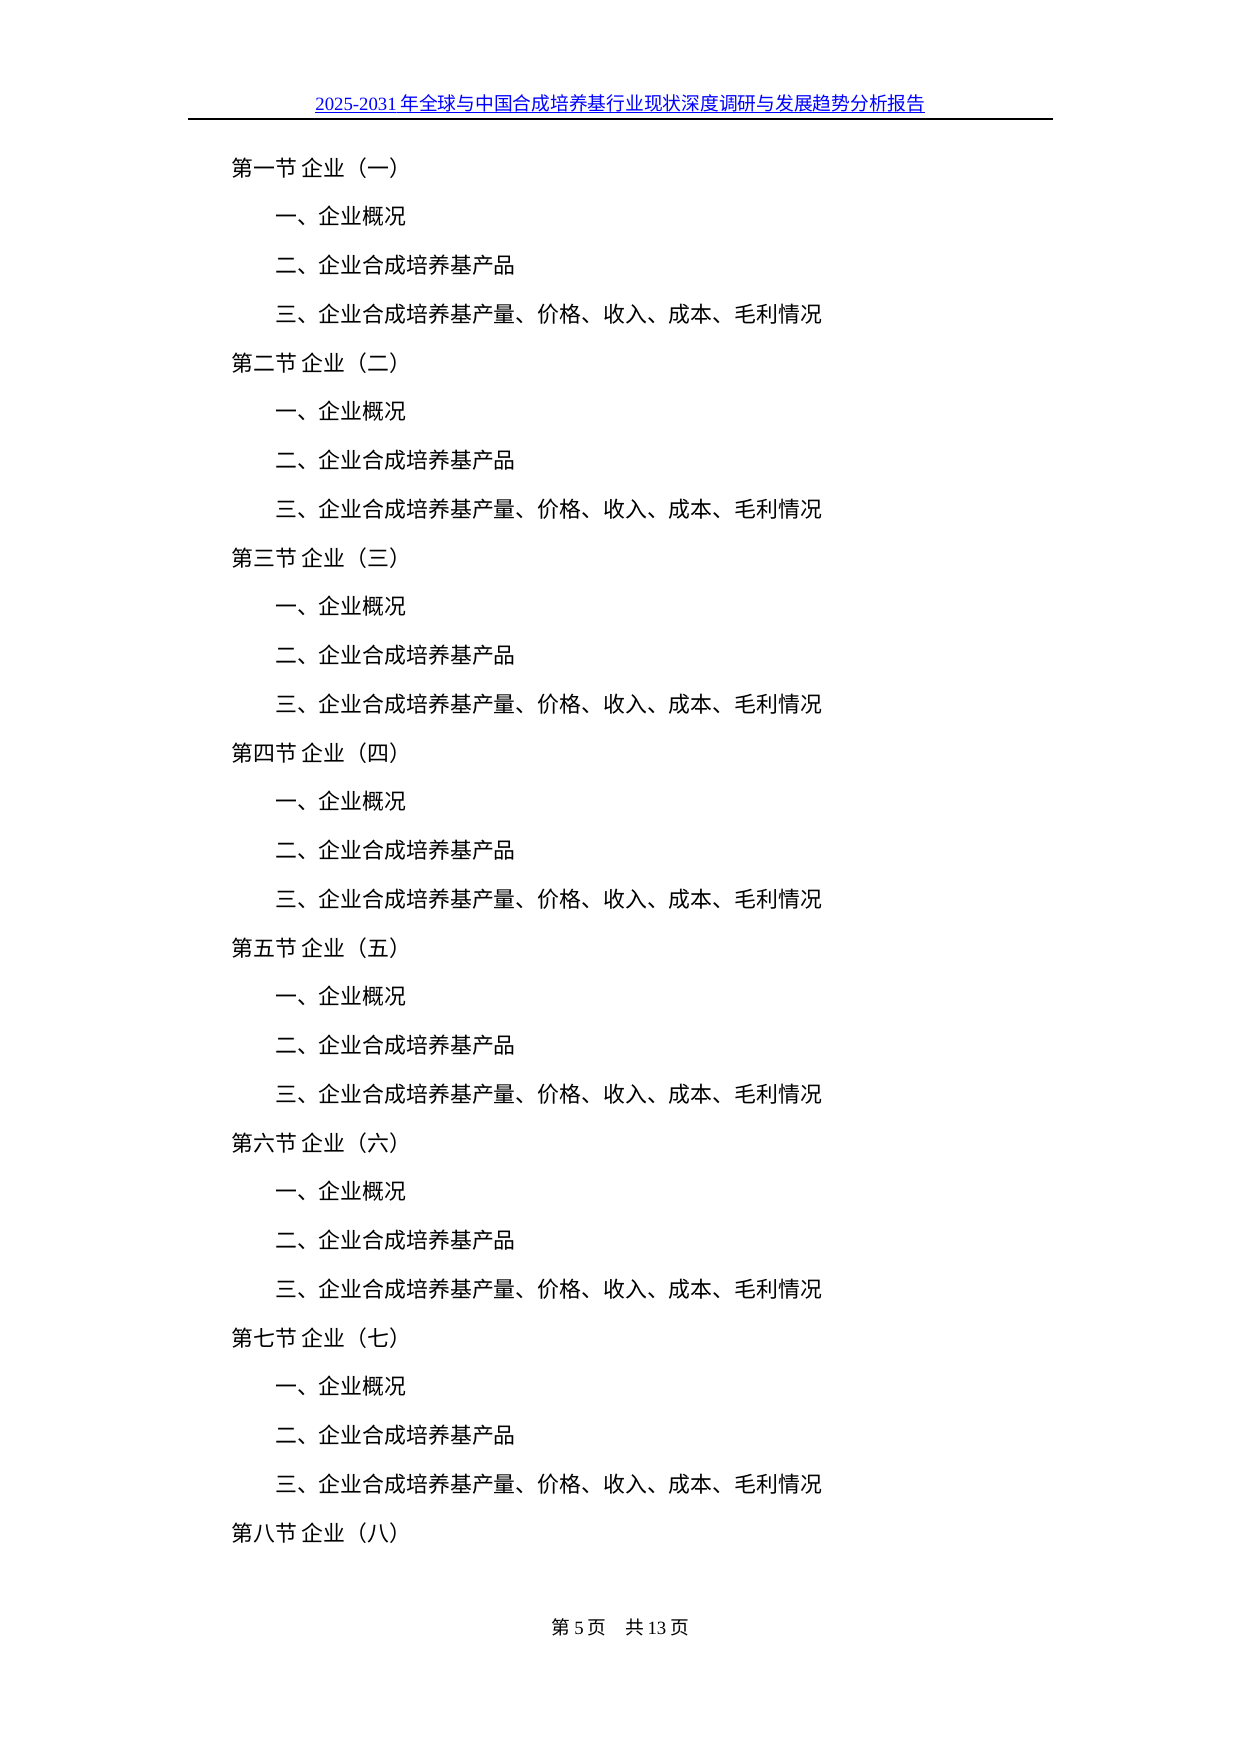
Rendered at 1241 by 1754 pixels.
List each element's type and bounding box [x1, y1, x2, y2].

text [187, 150, 1053, 1548]
